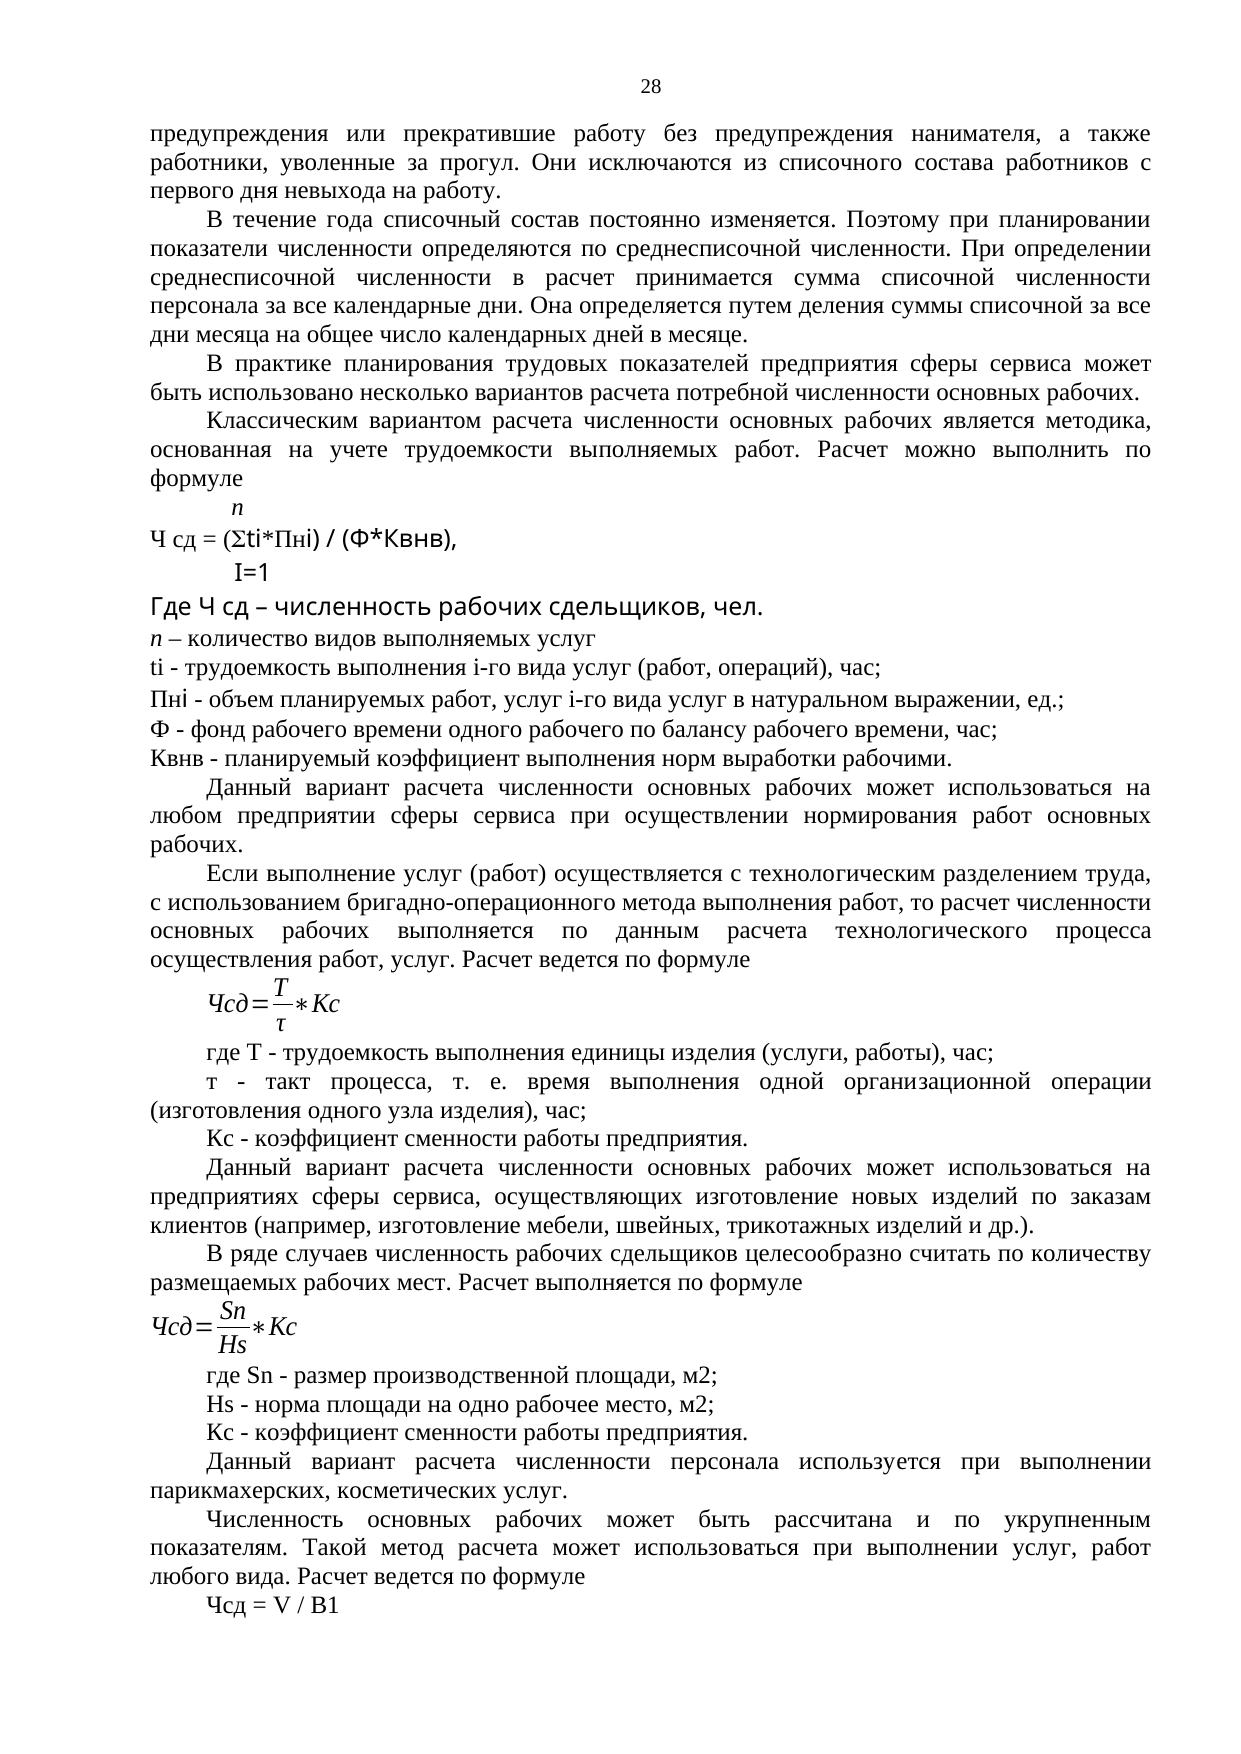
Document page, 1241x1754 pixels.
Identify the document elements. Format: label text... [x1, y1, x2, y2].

text Если выполнение услуг (работ) осуществляется с технологическим разделением труда, с использованием бригадно-операционного метода выполнения работ, то расчет численности основных рабочих выполняется по данным расчета технологического процесса осуществления работ, услуг. Расчет ведется по формуле [150, 858, 1152, 973]
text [150, 118, 1152, 204]
text Ч сд = (ti*Пнi) / (Ф*Квнв), [150, 521, 1152, 555]
text Классическим вариантом расчета численности основных рабочих является методика, основанная на учете трудоемкости выполняемых работ. Расчет можно выполнить по формуле [150, 406, 1152, 492]
text Численность основных рабочих может быть рассчитана и по укрупненным показателям. Такой метод расчета может использоваться при выполнении услуг, работ любого вида. Расчет ведется по формуле [150, 1504, 1152, 1590]
text ti - трудоемкость выполнения i-го вида услуг (работ, операций), час; [150, 652, 1152, 680]
text Чсд = V / B1 [150, 1590, 1152, 1619]
text Данный вариант расчета численности основных рабочих может использоваться на любом предприятии сферы сервиса при осуществлении нормирования работ основных рабочих. [150, 772, 1152, 858]
text Кс - коэффициент сменности работы предприятия. [150, 1123, 1152, 1152]
text т - такт процесса, т. е. время выполнения одной организационной операции (изготовления одного узла изделия), час; [150, 1066, 1152, 1123]
text Данный вариант расчета численности персонала используется при выполнении парикмахерских, косметических услуг. [150, 1446, 1152, 1504]
text Ф - фонд рабочего времени одного рабочего по балансу рабочего времени, час; [150, 714, 1152, 743]
text Данный вариант расчета численности основных рабочих может использоваться на предприятиях сферы сервиса, осуществляющих изготовление новых изделий по заказам клиентов (например, изготовление мебели, швейных, трикотажных изделий и др.). [150, 1152, 1152, 1238]
text В ряде случаев численность рабочих сдельщиков целесообразно считать по количеству размещаемых рабочих мест. Расчет выполняется по формуле [150, 1238, 1152, 1296]
text В течение года списочный состав постоянно изменяется. Поэтому при планировании показатели численности определяются по среднесписочной численности. При определении среднесписочной численности в расчет принимается сумма списочной численности персонала за все календарные дни. Она определяется путем деления суммы списочной за все дни месяца на общее число календарных дней в месяце. [150, 204, 1152, 348]
text Где Ч сд – численность рабочих сдельщиков, чел. [150, 589, 1152, 623]
text Hs - норма площади на одно рабочее место, м2; [150, 1389, 1152, 1417]
text Пнi - объем планируемых работ, услуг i-го вида услуг в натуральном выражении, ед.; [150, 680, 1152, 714]
text п [150, 492, 1152, 521]
text где Sn - размер производственной площади, м2; [150, 1360, 1152, 1389]
text I=1 [150, 555, 1152, 589]
text Квнв - планируемый коэффициент выполнения норм выработки рабочими. [150, 743, 1152, 772]
text где Т - трудоемкость выполнения единицы изделия (услуги, работы), час; [150, 1037, 1152, 1066]
text Кс - коэффициент сменности работы предприятия. [150, 1417, 1152, 1446]
text п – количество видов выполняемых услуг [150, 623, 1152, 652]
text В практике планирования трудовых показателей предприятия сферы сервиса может быть использовано несколько вариантов расчета потребной численности основных рабочих. [150, 348, 1152, 406]
